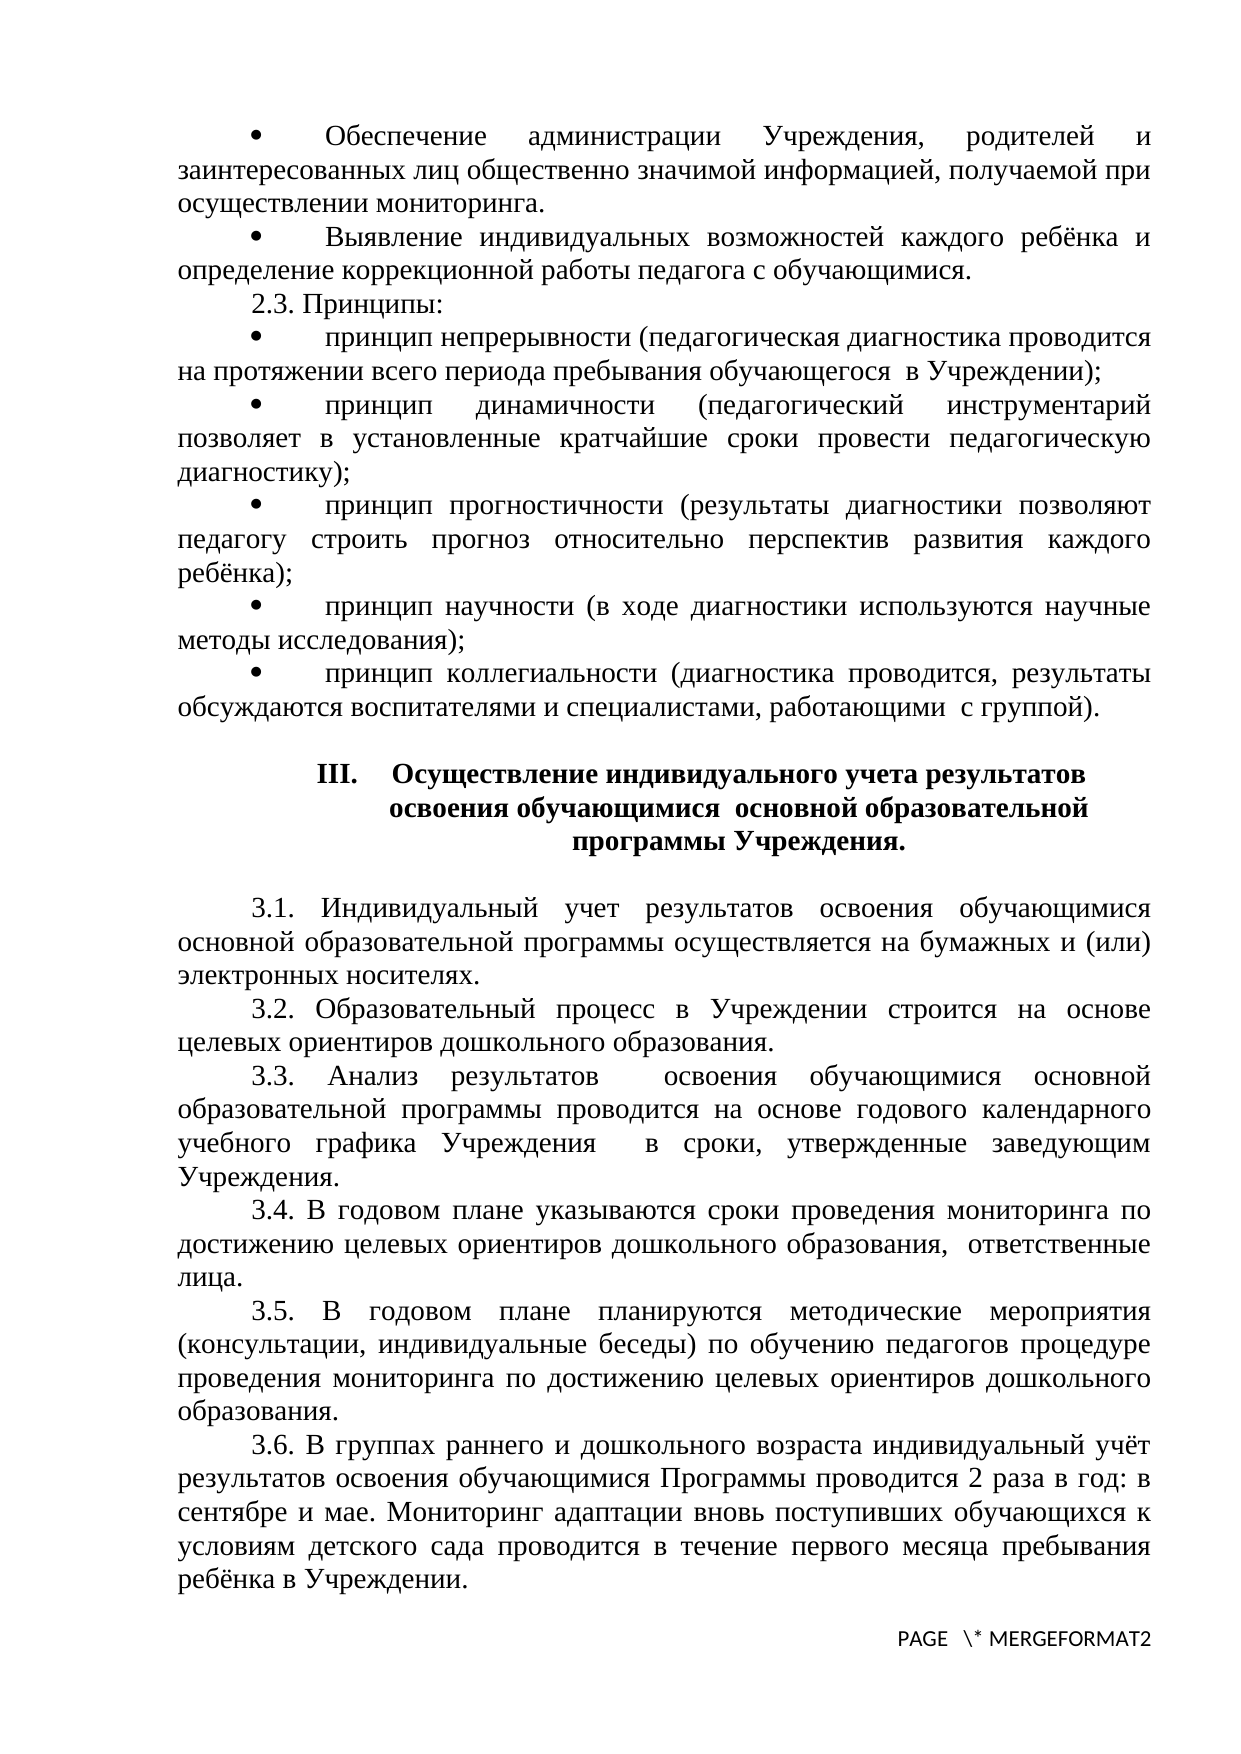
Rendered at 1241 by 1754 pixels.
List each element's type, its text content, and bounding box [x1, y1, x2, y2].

text 3.5. В годовом плане планируются методические мероприятия (консультации, индивидуальные беседы) по обучению педагогов процедуре проведения мониторинга по достижению целевых ориентиров дошкольного образования. [177, 1293, 1152, 1427]
list освоения обучающимися основной образовательной программы Учреждения. [326, 790, 1152, 857]
text 3.6. В группах раннего и дошкольного возраста индивидуальный учёт результатов освоения обучающимися Программы проводится 2 раза в год: в сентябре и мае. Мониторинг адаптации вновь поступивших обучающихся к условиям детского сада проводится в течение первого месяца пребывания ребёнка в Учреждении. [177, 1427, 1152, 1595]
text 3.3. Анализ результатов освоения обучающимися основной образовательной программы проводится на основе годового календарного учебного графика Учреждения в сроки, утвержденные заведующим Учреждения. [177, 1058, 1152, 1192]
list Осуществление индивидуального учета результатов [251, 756, 1152, 790]
list Выявление индивидуальных возможностей каждого ребёнка и определение коррекционной работы педагога с обучающимися. [177, 219, 1152, 286]
list принцип прогностичности (результаты диагностики позволяют педагогу строить прогноз относительно перспектив развития каждого ребёнка); [177, 487, 1152, 588]
text 2.3. Принципы: [177, 286, 1152, 319]
text 3.4. В годовом плане указываются сроки проведения мониторинга по достижению целевых ориентиров дошкольного образования, ответственные лица. [177, 1192, 1152, 1293]
text 3.2. Образовательный процесс в Учреждении строится на основе целевых ориентиров дошкольного образования. [177, 991, 1152, 1058]
text 3.1. Индивидуальный учет результатов освоения обучающимися основной образовательной программы осуществляется на бумажных и (или) электронных носителях. [177, 890, 1152, 991]
list принцип научности (в ходе диагностики используются научные методы исследования); [177, 588, 1152, 655]
list принцип динамичности (педагогический инструментарий позволяет в установленные кратчайшие сроки провести педагогическую диагностику); [177, 387, 1152, 487]
list принцип коллегиальности (диагностика проводится, результаты обсуждаются воспитателями и специалистами, работающими с группой). [177, 655, 1152, 723]
list Обеспечение администрации Учреждения, родителей и заинтересованных лиц общественно значимой информацией, получаемой при осуществлении мониторинга. [177, 118, 1152, 219]
list принцип непрерывности (педагогическая диагностика проводится на протяжении всего периода пребывания обучающегося в Учреждении); [177, 319, 1152, 387]
